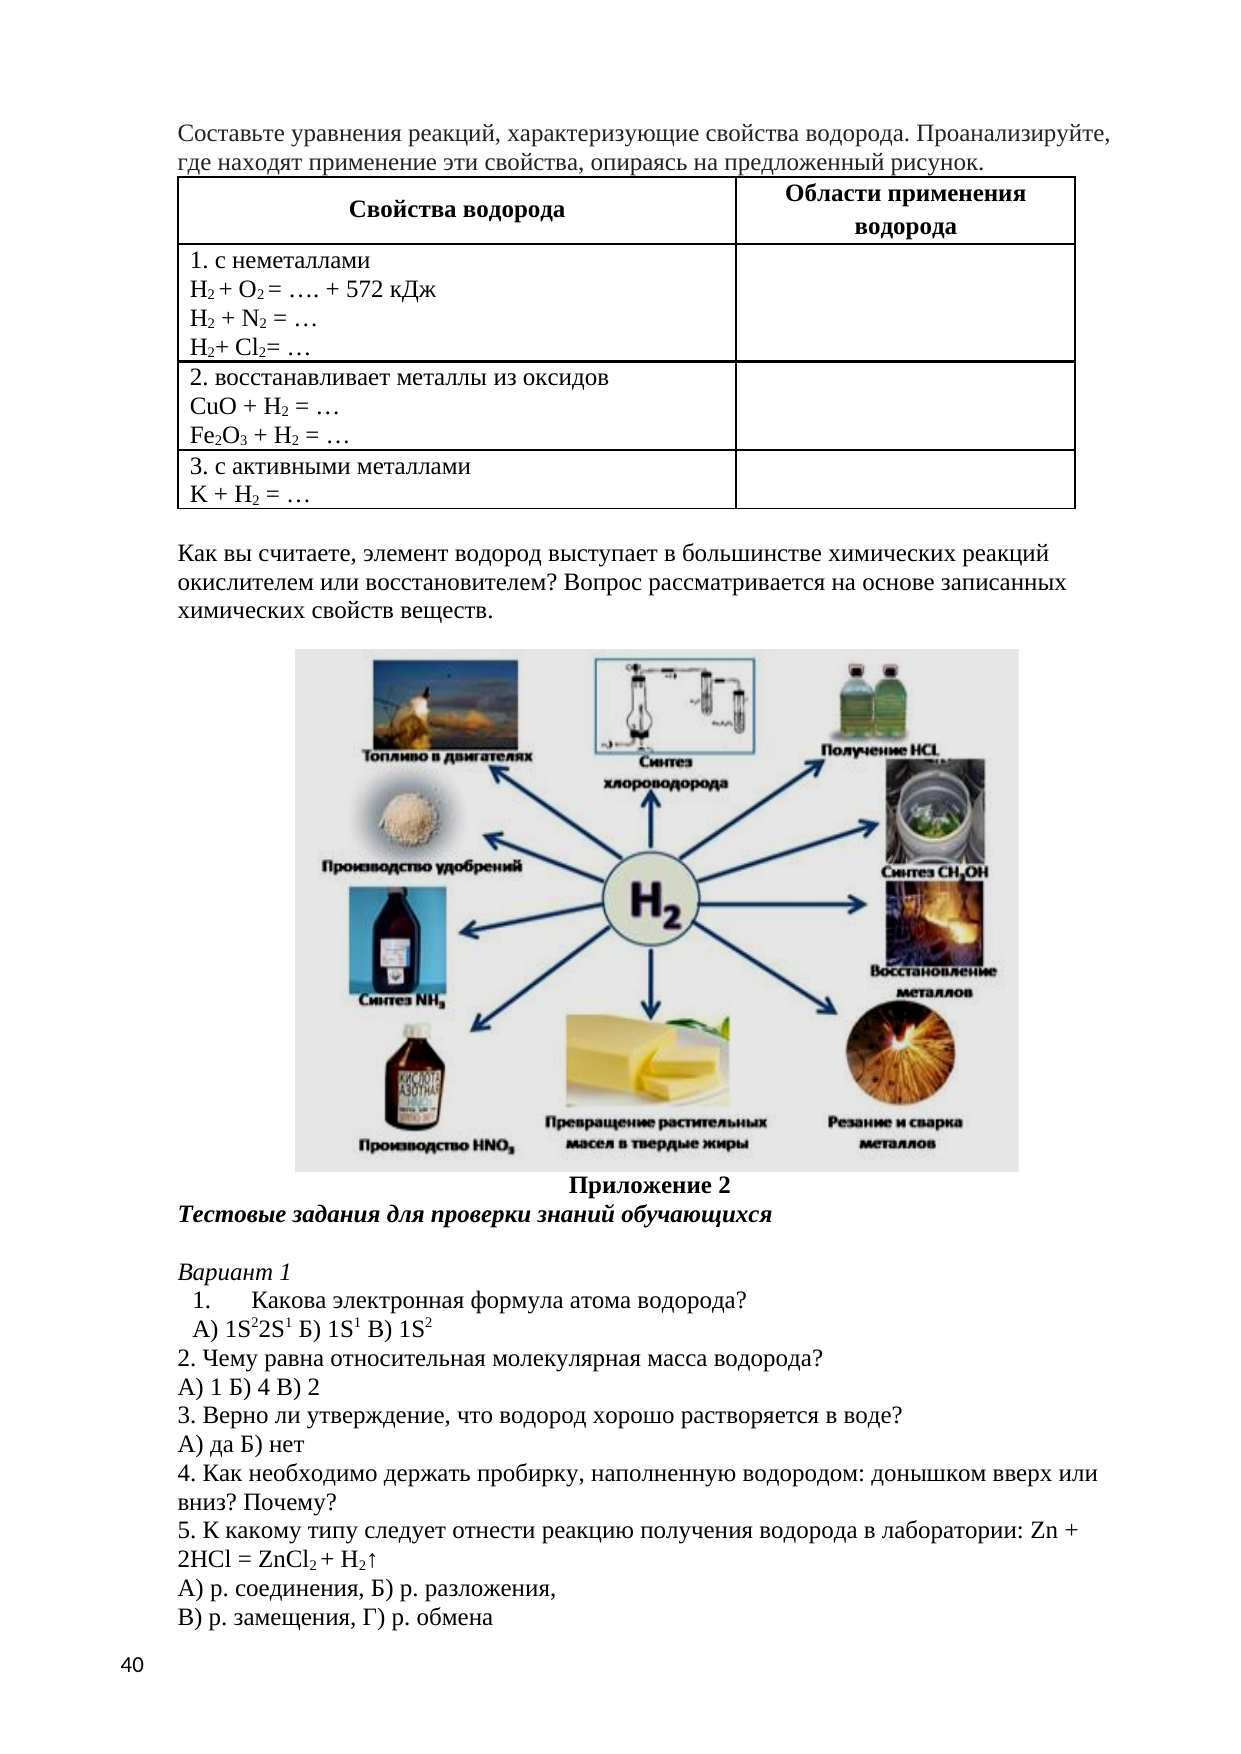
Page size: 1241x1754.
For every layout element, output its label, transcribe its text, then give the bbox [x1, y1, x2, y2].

text В) р. замещения, Г) р. обмена [177, 1602, 1122, 1631]
text А) да Б) нет [177, 1429, 1122, 1458]
table_cell 2. восстанавливает металлы из оксидов СuО + Н2 = … Fe2O3 + H2 = … [179, 363, 735, 449]
table_header Области применения водорода [737, 178, 1074, 243]
picture [295, 649, 1019, 1172]
list Какова электронная формула атома водорода? [177, 1286, 1122, 1314]
text Тестовые задания для проверки знаний обучающихся [177, 1199, 1122, 1228]
table_cell [737, 363, 1074, 449]
text Составьте уравнения реакций, характеризующие свойства водорода. Проанализируйте, где находят применение эти свойства, опираясь на предложенный рисунок. [177, 118, 1122, 176]
text 3. Верно ли утверждение, что водород хорошо растворяется в воде? [177, 1401, 1122, 1429]
text Как вы считаете, элемент водород выступает в большинстве химических реакций окислителем или восстановителем? Вопрос рассматривается на основе записанных химических свойств веществ. [177, 538, 1122, 624]
text 4. Как необходимо держать пробирку, наполненную водородом: донышком вверх или вниз? Почему? [177, 1458, 1122, 1516]
table_header Свойства водорода [179, 178, 735, 243]
text 5. К какому типу следует отнести реакцию получения водорода в лаборатории: Zn + 2HCl = ZnCl2 + H2↑ [177, 1516, 1122, 1573]
text А) 1S22S1 Б) 1S1 В) 1S2 [177, 1314, 1122, 1343]
table_cell 1. с неметаллами Н2 + О2 = …. + 572 кДж H2 + N2 = … H2+ Cl2= … [179, 245, 735, 360]
text А) р. соединения, Б) р. разложения, [177, 1573, 1122, 1602]
text А) 1 Б) 4 В) 2 [177, 1372, 1122, 1401]
text 2. Чему равна относительная молекулярная масса водорода? [177, 1343, 1122, 1372]
text Приложение 2 [177, 1171, 1122, 1199]
text Вариант 1 [177, 1257, 1122, 1286]
table_cell 3. c активными металлами K + H2 = … [179, 451, 735, 508]
table_cell [737, 451, 1074, 508]
table_cell [737, 245, 1074, 360]
